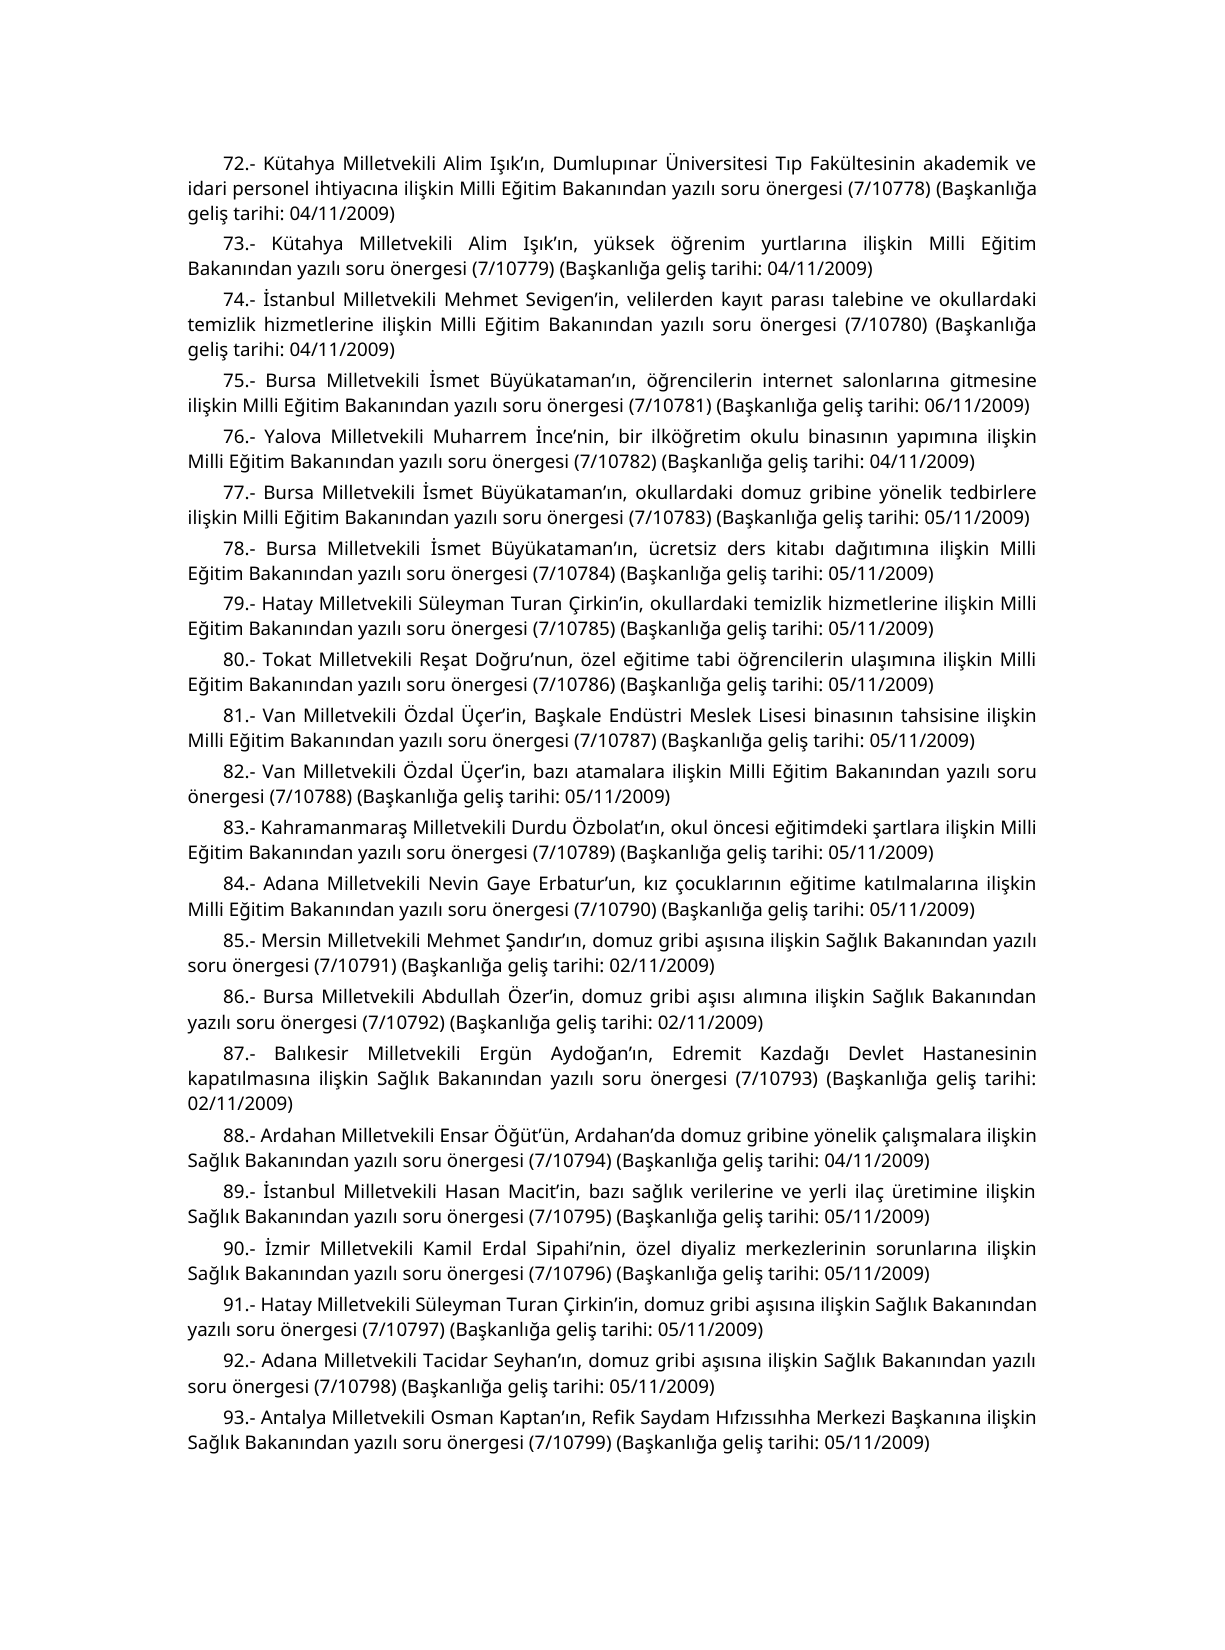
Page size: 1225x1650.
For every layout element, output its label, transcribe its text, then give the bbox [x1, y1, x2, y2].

text 74.- İstanbul Milletvekili Mehmet Sevigen’in, velilerden kayıt parası talebine ve okullardaki temizlik hizmetlerine ilişkin Milli Eğitim Bakanından yazılı soru önergesi (7/10780) (Başkanlığa geliş tarihi: 04/11/2009) [187, 287, 1037, 362]
text 73.- Kütahya Milletvekili Alim Işık’ın, yüksek öğrenim yurtlarına ilişkin Milli Eğitim Bakanından yazılı soru önergesi (7/10779) (Başkanlığa geliş tarihi: 04/11/2009) [187, 231, 1037, 281]
text 90.- İzmir Milletvekili Kamil Erdal Sipahi’nin, özel diyaliz merkezlerinin sorunlarına ilişkin Sağlık Bakanından yazılı soru önergesi (7/10796) (Başkanlığa geliş tarihi: 05/11/2009) [187, 1235, 1037, 1285]
text 78.- Bursa Milletvekili İsmet Büyükataman’ın, ücretsiz ders kitabı dağıtımına ilişkin Milli Eğitim Bakanından yazılı soru önergesi (7/10784) (Başkanlığa geliş tarihi: 05/11/2009) [187, 535, 1037, 585]
text 81.- Van Milletvekili Özdal Üçer’in, Başkale Endüstri Meslek Lisesi binasının tahsisine ilişkin Milli Eğitim Bakanından yazılı soru önergesi (7/10787) (Başkanlığa geliş tarihi: 05/11/2009) [187, 702, 1037, 752]
text 79.- Hatay Milletvekili Süleyman Turan Çirkin’in, okullardaki temizlik hizmetlerine ilişkin Milli Eğitim Bakanından yazılı soru önergesi (7/10785) (Başkanlığa geliş tarihi: 05/11/2009) [187, 591, 1037, 641]
text 84.- Adana Milletvekili Nevin Gaye Erbatur’un, kız çocuklarının eğitime katılmalarına ilişkin Milli Eğitim Bakanından yazılı soru önergesi (7/10790) (Başkanlığa geliş tarihi: 05/11/2009) [187, 871, 1037, 921]
text 85.- Mersin Milletvekili Mehmet Şandır’ın, domuz gribi aşısına ilişkin Sağlık Bakanından yazılı soru önergesi (7/10791) (Başkanlığa geliş tarihi: 02/11/2009) [187, 927, 1037, 978]
text 88.- Ardahan Milletvekili Ensar Öğüt’ün, Ardahan’da domuz gribine yönelik çalışmalara ilişkin Sağlık Bakanından yazılı soru önergesi (7/10794) (Başkanlığa geliş tarihi: 04/11/2009) [187, 1122, 1037, 1172]
text 93.- Antalya Milletvekili Osman Kaptan’ın, Refik Saydam Hıfzıssıhha Merkezi Başkanına ilişkin Sağlık Bakanından yazılı soru önergesi (7/10799) (Başkanlığa geliş tarihi: 05/11/2009) [187, 1404, 1037, 1455]
text 86.- Bursa Milletvekili Abdullah Özer’in, domuz gribi aşısı alımına ilişkin Sağlık Bakanından yazılı soru önergesi (7/10792) (Başkanlığa geliş tarihi: 02/11/2009) [187, 983, 1037, 1034]
text 82.- Van Milletvekili Özdal Üçer’in, bazı atamalara ilişkin Milli Eğitim Bakanından yazılı soru önergesi (7/10788) (Başkanlığa geliş tarihi: 05/11/2009) [187, 758, 1037, 808]
text 76.- Yalova Milletvekili Muharrem İnce’nin, bir ilköğretim okulu binasının yapımına ilişkin Milli Eğitim Bakanından yazılı soru önergesi (7/10782) (Başkanlığa geliş tarihi: 04/11/2009) [187, 423, 1037, 473]
text 80.- Tokat Milletvekili Reşat Doğru’nun, özel eğitime tabi öğrencilerin ulaşımına ilişkin Milli Eğitim Bakanından yazılı soru önergesi (7/10786) (Başkanlığa geliş tarihi: 05/11/2009) [187, 647, 1037, 697]
text 75.- Bursa Milletvekili İsmet Büyükataman’ın, öğrencilerin internet salonlarına gitmesine ilişkin Milli Eğitim Bakanından yazılı soru önergesi (7/10781) (Başkanlığa geliş tarihi: 06/11/2009) [187, 367, 1037, 417]
text 72.- Kütahya Milletvekili Alim Işık’ın, Dumlupınar Üniversitesi Tıp Fakültesinin akademik ve idari personel ihtiyacına ilişkin Milli Eğitim Bakanından yazılı soru önergesi (7/10778) (Başkanlığa geliş tarihi: 04/11/2009) [187, 150, 1037, 225]
text 91.- Hatay Milletvekili Süleyman Turan Çirkin’in, domuz gribi aşısına ilişkin Sağlık Bakanından yazılı soru önergesi (7/10797) (Başkanlığa geliş tarihi: 05/11/2009) [187, 1291, 1037, 1342]
text 83.- Kahramanmaraş Milletvekili Durdu Özbolat’ın, okul öncesi eğitimdeki şartlara ilişkin Milli Eğitim Bakanından yazılı soru önergesi (7/10789) (Başkanlığa geliş tarihi: 05/11/2009) [187, 814, 1037, 865]
text 92.- Adana Milletvekili Tacidar Seyhan’ın, domuz gribi aşısına ilişkin Sağlık Bakanından yazılı soru önergesi (7/10798) (Başkanlığa geliş tarihi: 05/11/2009) [187, 1348, 1037, 1398]
text 87.- Balıkesir Milletvekili Ergün Aydoğan’ın, Edremit Kazdağı Devlet Hastanesinin kapatılmasına ilişkin Sağlık Bakanından yazılı soru önergesi (7/10793) (Başkanlığa geliş tarihi: 02/11/2009) [187, 1040, 1037, 1116]
text 89.- İstanbul Milletvekili Hasan Macit’in, bazı sağlık verilerine ve yerli ilaç üretimine ilişkin Sağlık Bakanından yazılı soru önergesi (7/10795) (Başkanlığa geliş tarihi: 05/11/2009) [187, 1178, 1037, 1229]
text 77.- Bursa Milletvekili İsmet Büyükataman’ın, okullardaki domuz gribine yönelik tedbirlere ilişkin Milli Eğitim Bakanından yazılı soru önergesi (7/10783) (Başkanlığa geliş tarihi: 05/11/2009) [187, 479, 1037, 529]
